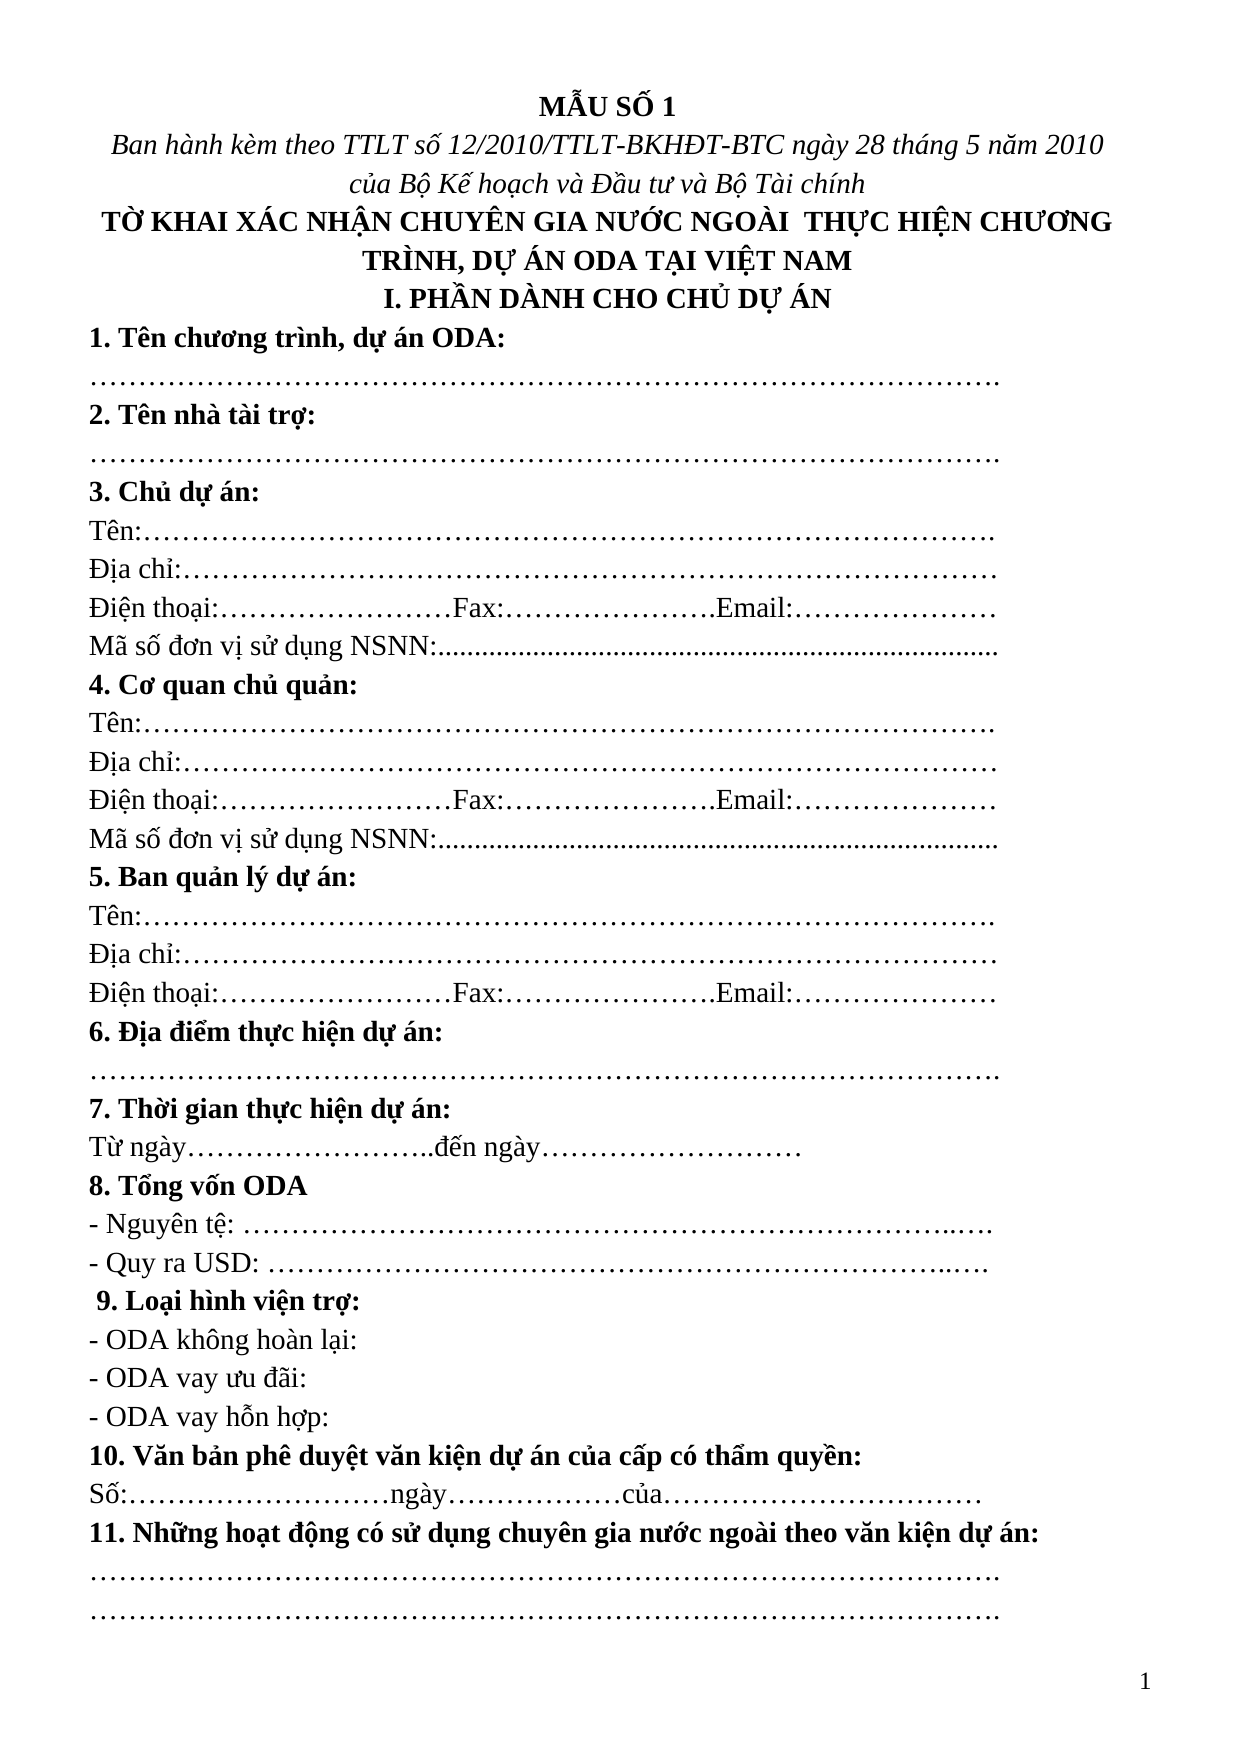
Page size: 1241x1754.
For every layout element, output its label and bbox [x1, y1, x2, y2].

table_header [78, 89, 1137, 1629]
